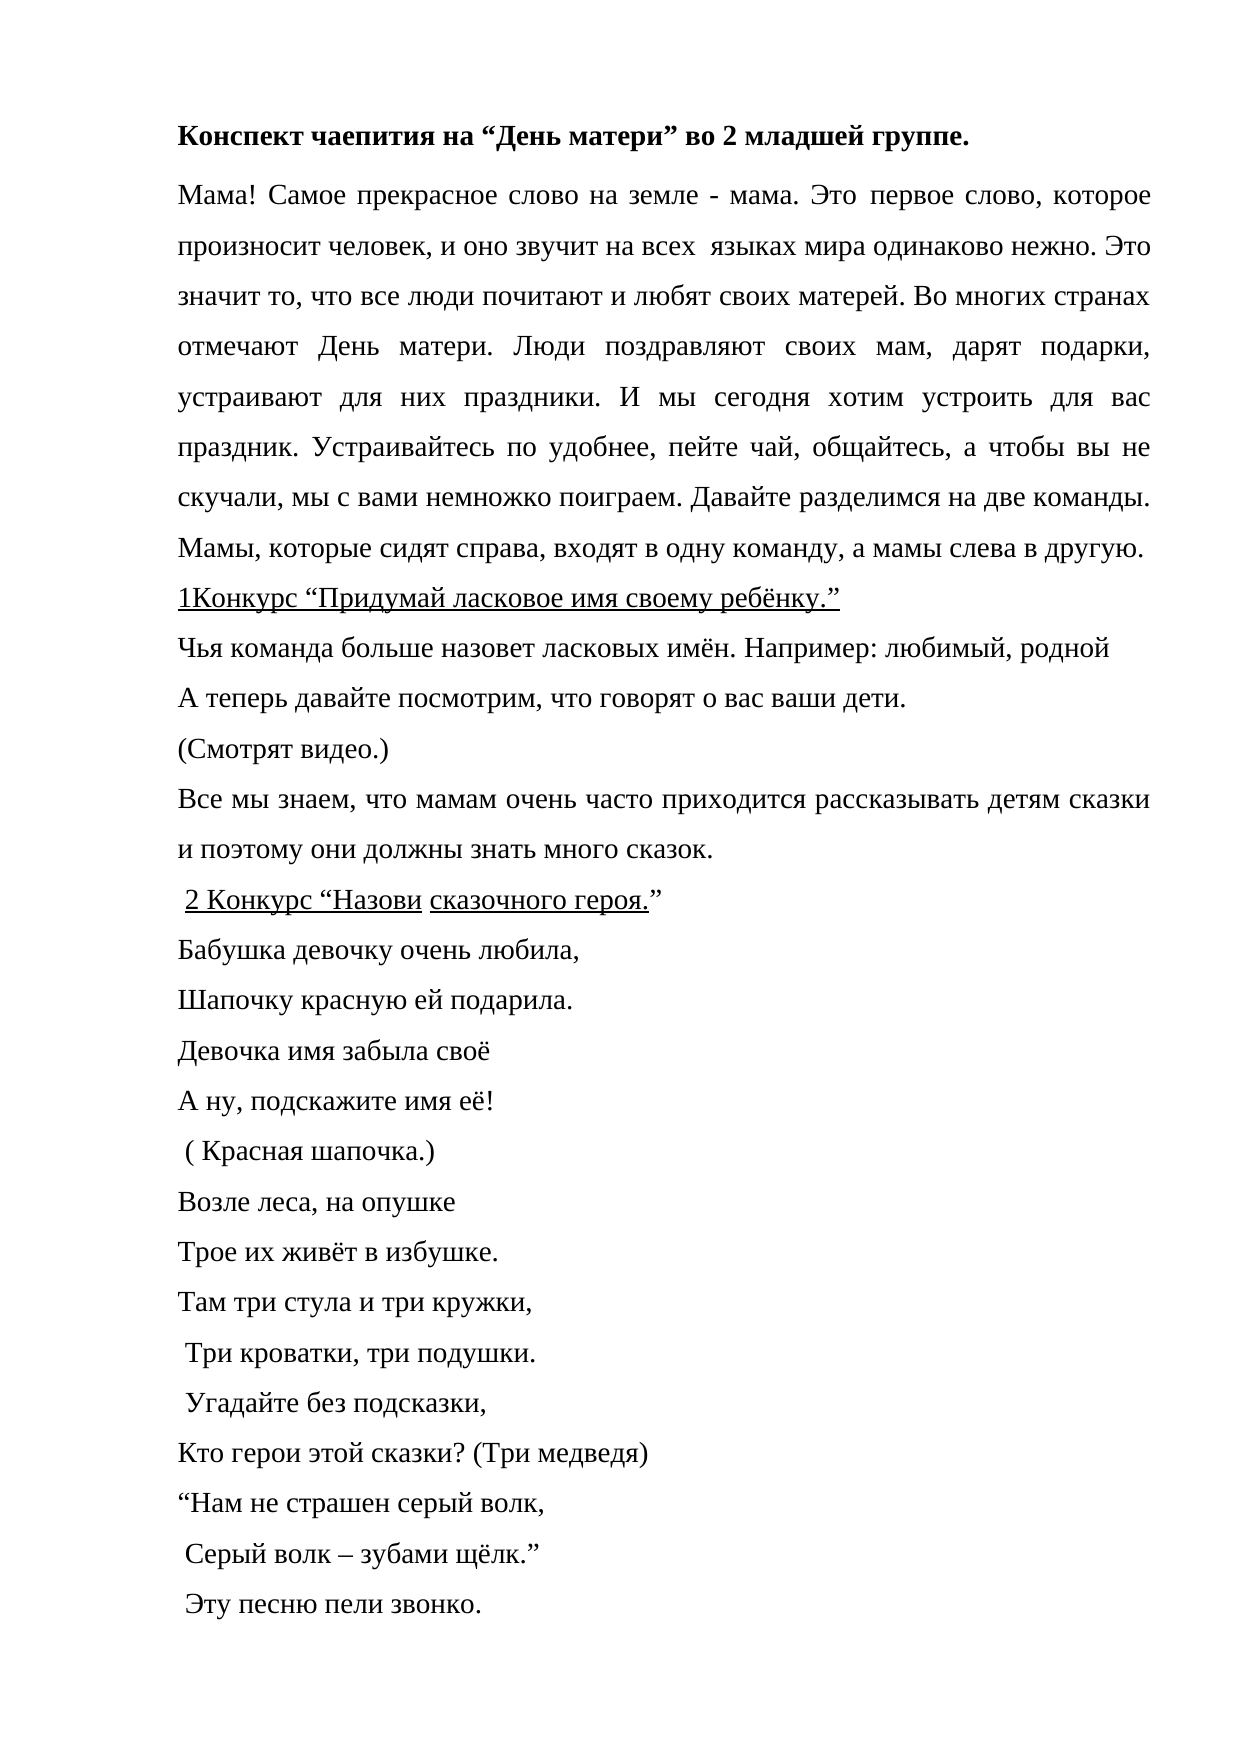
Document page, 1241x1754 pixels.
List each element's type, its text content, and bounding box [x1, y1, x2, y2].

text ( Красная шапочка.) [177, 1133, 1152, 1167]
text Эту песню пели звонко. [177, 1586, 1152, 1620]
text 1Конкурс “Придумай ласковое имя своему ребёнку.” [177, 580, 1152, 613]
text Бабушка девочку очень любила, [177, 932, 1152, 966]
text Шапочку красную ей подарила. [177, 982, 1152, 1016]
text Конспект чаепития на “День матери” во 2 младшей группе. [177, 118, 1152, 152]
text (Смотрят видео.) [177, 731, 1152, 764]
text Угадайте без подсказки, [177, 1385, 1152, 1418]
text 2 Конкурс “Назови сказочного героя.” [177, 882, 1152, 915]
text Возле леса, на опушке [177, 1184, 1152, 1217]
text А теперь давайте посмотрим, что говорят о вас ваши дети. [177, 681, 1152, 714]
text Кто герои этой сказки? (Три медведя) [177, 1435, 1152, 1469]
text Все мы знаем, что мамам очень часто приходится рассказывать детям сказки и поэтому они должны знать много сказок. [177, 781, 1152, 865]
text Чья команда больше назовет ласковых имён. Например: любимый, родной [177, 630, 1152, 664]
text Серый волк – зубами щёлк.” [177, 1536, 1152, 1569]
text Там три стула и три кружки, [177, 1284, 1152, 1318]
text А ну, подскажите имя её! [177, 1083, 1152, 1117]
text Трое их живёт в избушке. [177, 1234, 1152, 1268]
text “Нам не страшен серый волк, [177, 1486, 1152, 1519]
text Мама! Самое прекрасное слово на земле - мама. Это первое слово, которое произносит человек, и оно звучит на всех языках мира одинаково нежно. Это значит то, что все люди почитают и любят своих матерей. Во многих странах отмечают День матери. Люди поздравляют своих мам, дарят подарки, устраивают для них праздники. И мы сегодня хотим устроить для вас праздник. Устраивайтесь по удобнее, пейте чай, общайтесь, а чтобы вы не скучали, мы с вами немножко поиграем. Давайте разделимся на две команды. Мамы, которые сидят справа, входят в одну команду, а мамы слева в другую. [177, 177, 1152, 563]
text Девочка имя забыла своё [177, 1033, 1152, 1066]
text Три кроватки, три подушки. [177, 1335, 1152, 1368]
